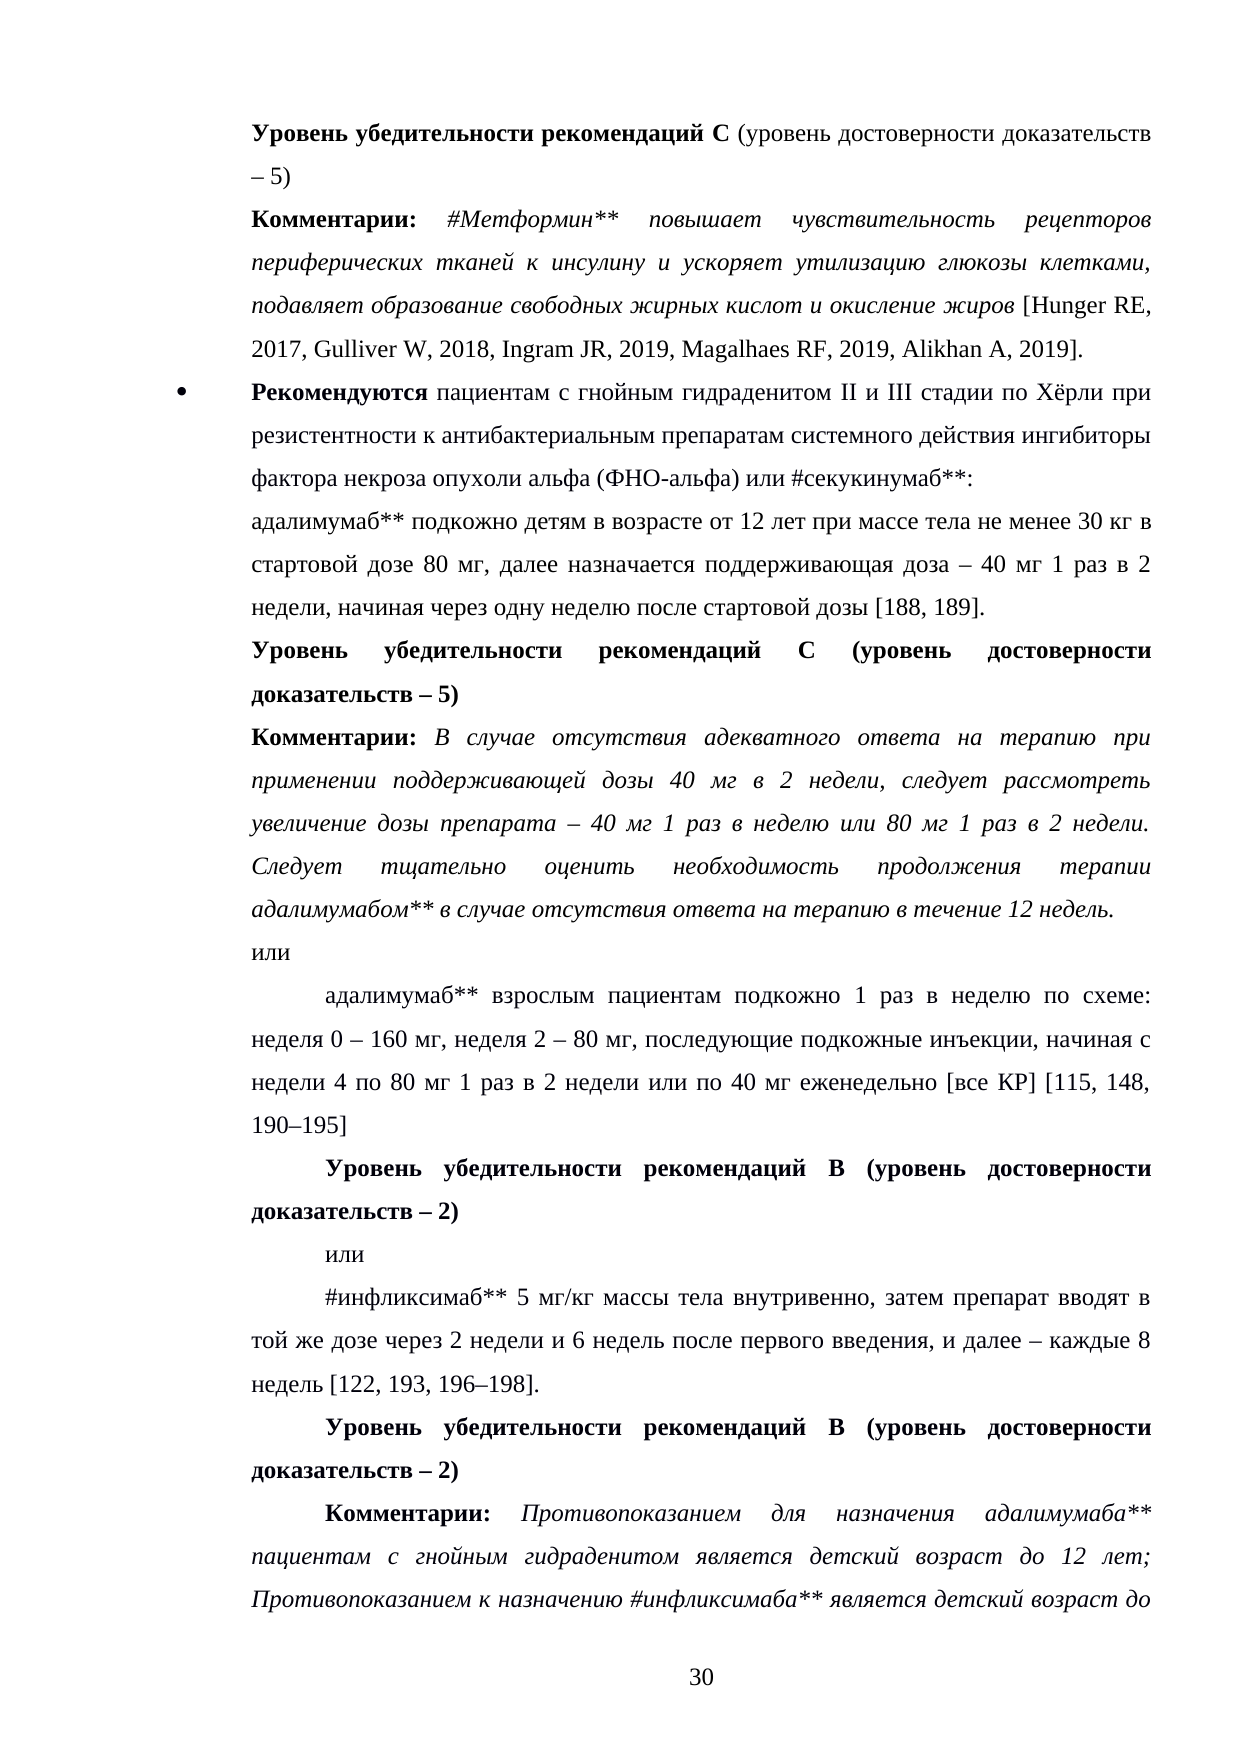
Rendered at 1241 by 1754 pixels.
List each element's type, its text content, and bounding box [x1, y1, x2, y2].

text Уровень убедительности рекомендаций B (уровень достоверности доказательств – 2) [251, 1412, 1152, 1484]
text Комментарии: #Метформин** повышает чувствительность рецепторов периферических тканей к инсулину и ускоряет утилизацию глюкозы клетками, подавляет образование свободных жирных кислот и окисление жиров [Hunger RE, 2017, Gulliver W, 2018, Ingram JR, 2019, Magalhaes RF, 2019, Alikhan A, 2019]. [251, 204, 1152, 362]
text адалимумаб** подкожно детям в возрасте от 12 лет при массе тела не менее 30 кг в стартовой дозе 80 мг, далее назначается поддерживающая доза – 40 мг 1 раз в 2 недели, начиная через одну неделю после стартовой дозы [188, 189]. [251, 506, 1152, 621]
text Уровень убедительности рекомендаций B (уровень достоверности доказательств – 2) [251, 1153, 1152, 1225]
text адалимумаб** взрослым пациентам подкожно 1 раз в неделю по схеме: неделя 0 – 160 мг, неделя 2 – 80 мг, последующие подкожные инъекции, начиная с недели 4 по 80 мг 1 раз в 2 недели или по 40 мг еженедельно [все КР] [115, 148, 190–195] [251, 981, 1152, 1139]
text Уровень убедительности рекомендаций C (уровень достоверности доказательств – 5) [251, 636, 1152, 707]
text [251, 1498, 1152, 1613]
text или [251, 1239, 1152, 1268]
list Рекомендуются пациентам с гнойным гидраденитом II и III стадии по Хёрли при резистентности к антибактериальным препаратам системного действия ингибиторы фактора некроза опухоли альфа (ФНО-альфа) или #секукинумаб**: [177, 377, 1152, 492]
text Комментарии: В случае отсутствия адекватного ответа на терапию при применении поддерживающей дозы 40 мг в 2 недели, следует рассмотреть увеличение дозы препарата – 40 мг 1 раз в неделю или 80 мг 1 раз в 2 недели. Следует тщательно оценить необходимость продолжения терапии адалимумабом** в случае отсутствия ответа на терапию в течение 12 недель. [251, 722, 1152, 923]
text или [251, 937, 1152, 966]
text #инфликсимаб** 5 мг/кг массы тела внутривенно, затем препарат вводят в той же дозе через 2 недели и 6 недель после первого введения, и далее – каждые 8 недель [122, 193, 196–198]. [251, 1282, 1152, 1397]
text Уровень убедительности рекомендаций C (уровень достоверности доказательств – 5) [251, 118, 1152, 190]
